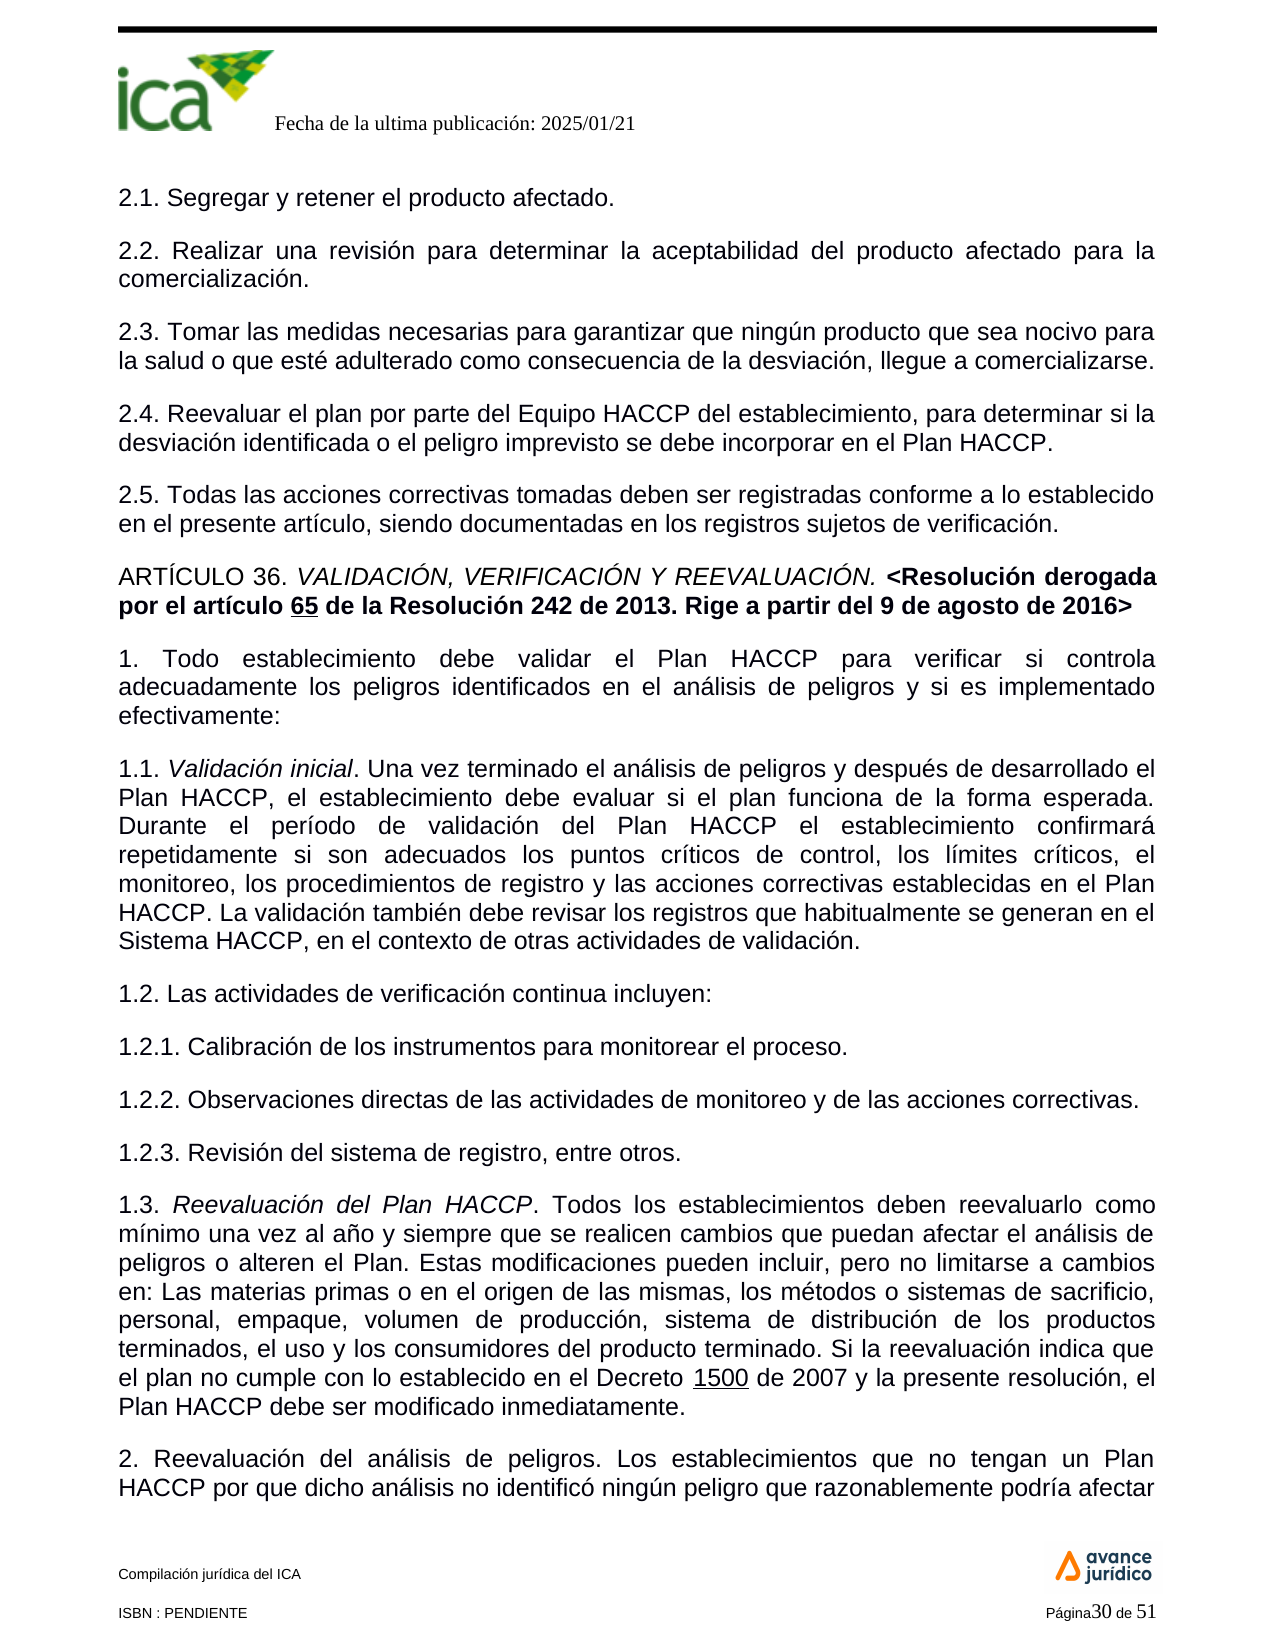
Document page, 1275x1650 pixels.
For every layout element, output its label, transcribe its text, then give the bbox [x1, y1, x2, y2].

text 2.1. Segregar y retener el producto afectado. [118, 183, 1157, 212]
text 1. Todo establecimiento debe validar el Plan HACCP para verificar si controla adecuadamente los peligros identificados en el análisis de peligros y si es implementado efectivamente: [118, 643, 1157, 730]
text 1.1. Validación inicial. Una vez terminado el análisis de peligros y después de desarrollado el Plan HACCP, el establecimiento debe evaluar si el plan funciona de la forma esperada. Durante el período de validación del Plan HACCP el establecimiento confirmará repetidamente si son adecuados los puntos críticos de control, los límites críticos, el monitoreo, los procedimientos de registro y las acciones correctivas establecidas en el Plan HACCP. La validación también debe revisar los registros que habitualmente se generan en el Sistema HACCP, en el contexto de otras actividades de validación. [118, 754, 1157, 955]
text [118, 1444, 1157, 1502]
text 1.2.2. Observaciones directas de las actividades de monitoreo y de las acciones correctivas. [118, 1085, 1157, 1113]
text &$ARTÍCULO 36. VALIDACIÓN, VERIFICACIÓN Y REEVALUACIÓN. <Resolución derogada por el artículo 65 de la Resolución 242 de 2013. Rige a partir del 9 de agosto de 2016> [118, 562, 1157, 619]
text 2.4. Reevaluar el plan por parte del Equipo HACCP del establecimiento, para determinar si la desviación identificada o el peligro imprevisto se debe incorporar en el Plan HACCP. [118, 399, 1157, 456]
text 1.2. Las actividades de verificación continua incluyen: [118, 979, 1157, 1008]
text 2.5. Todas las acciones correctivas tomadas deben ser registradas conforme a lo establecido en el presente artículo, siendo documentadas en los registros sujetos de verificación. [118, 480, 1157, 538]
text 2.3. Tomar las medidas necesarias para garantizar que ningún producto que sea nocivo para la salud o que esté adulterado como consecuencia de la desviación, llegue a comercializarse. [118, 317, 1157, 375]
text 1.2.3. Revisión del sistema de registro, entre otros. [118, 1138, 1157, 1166]
text 1.2.1. Calibración de los instrumentos para monitorear el proceso. [118, 1032, 1157, 1061]
text 2.2. Realizar una revisión para determinar la aceptabilidad del producto afectado para la comercialización. [118, 236, 1157, 293]
text 1.3. Reevaluación del Plan HACCP. Todos los establecimientos deben reevaluarlo como mínimo una vez al año y siempre que se realicen cambios que puedan afectar el análisis de peligros o alteren el Plan. Estas modificaciones pueden incluir, pero no limitarse a cambios en: Las materias primas o en el origen de las mismas, los métodos o sistemas de sacrificio, personal, empaque, volumen de producción, sistema de distribución de los productos terminados, el uso y los consumidores del producto terminado. Si la reevaluación indica que el plan no cumple con lo establecido en el Decreto 1500 de 2007 y la presente resolución, el Plan HACCP debe ser modificado inmediatamente. [118, 1190, 1157, 1420]
